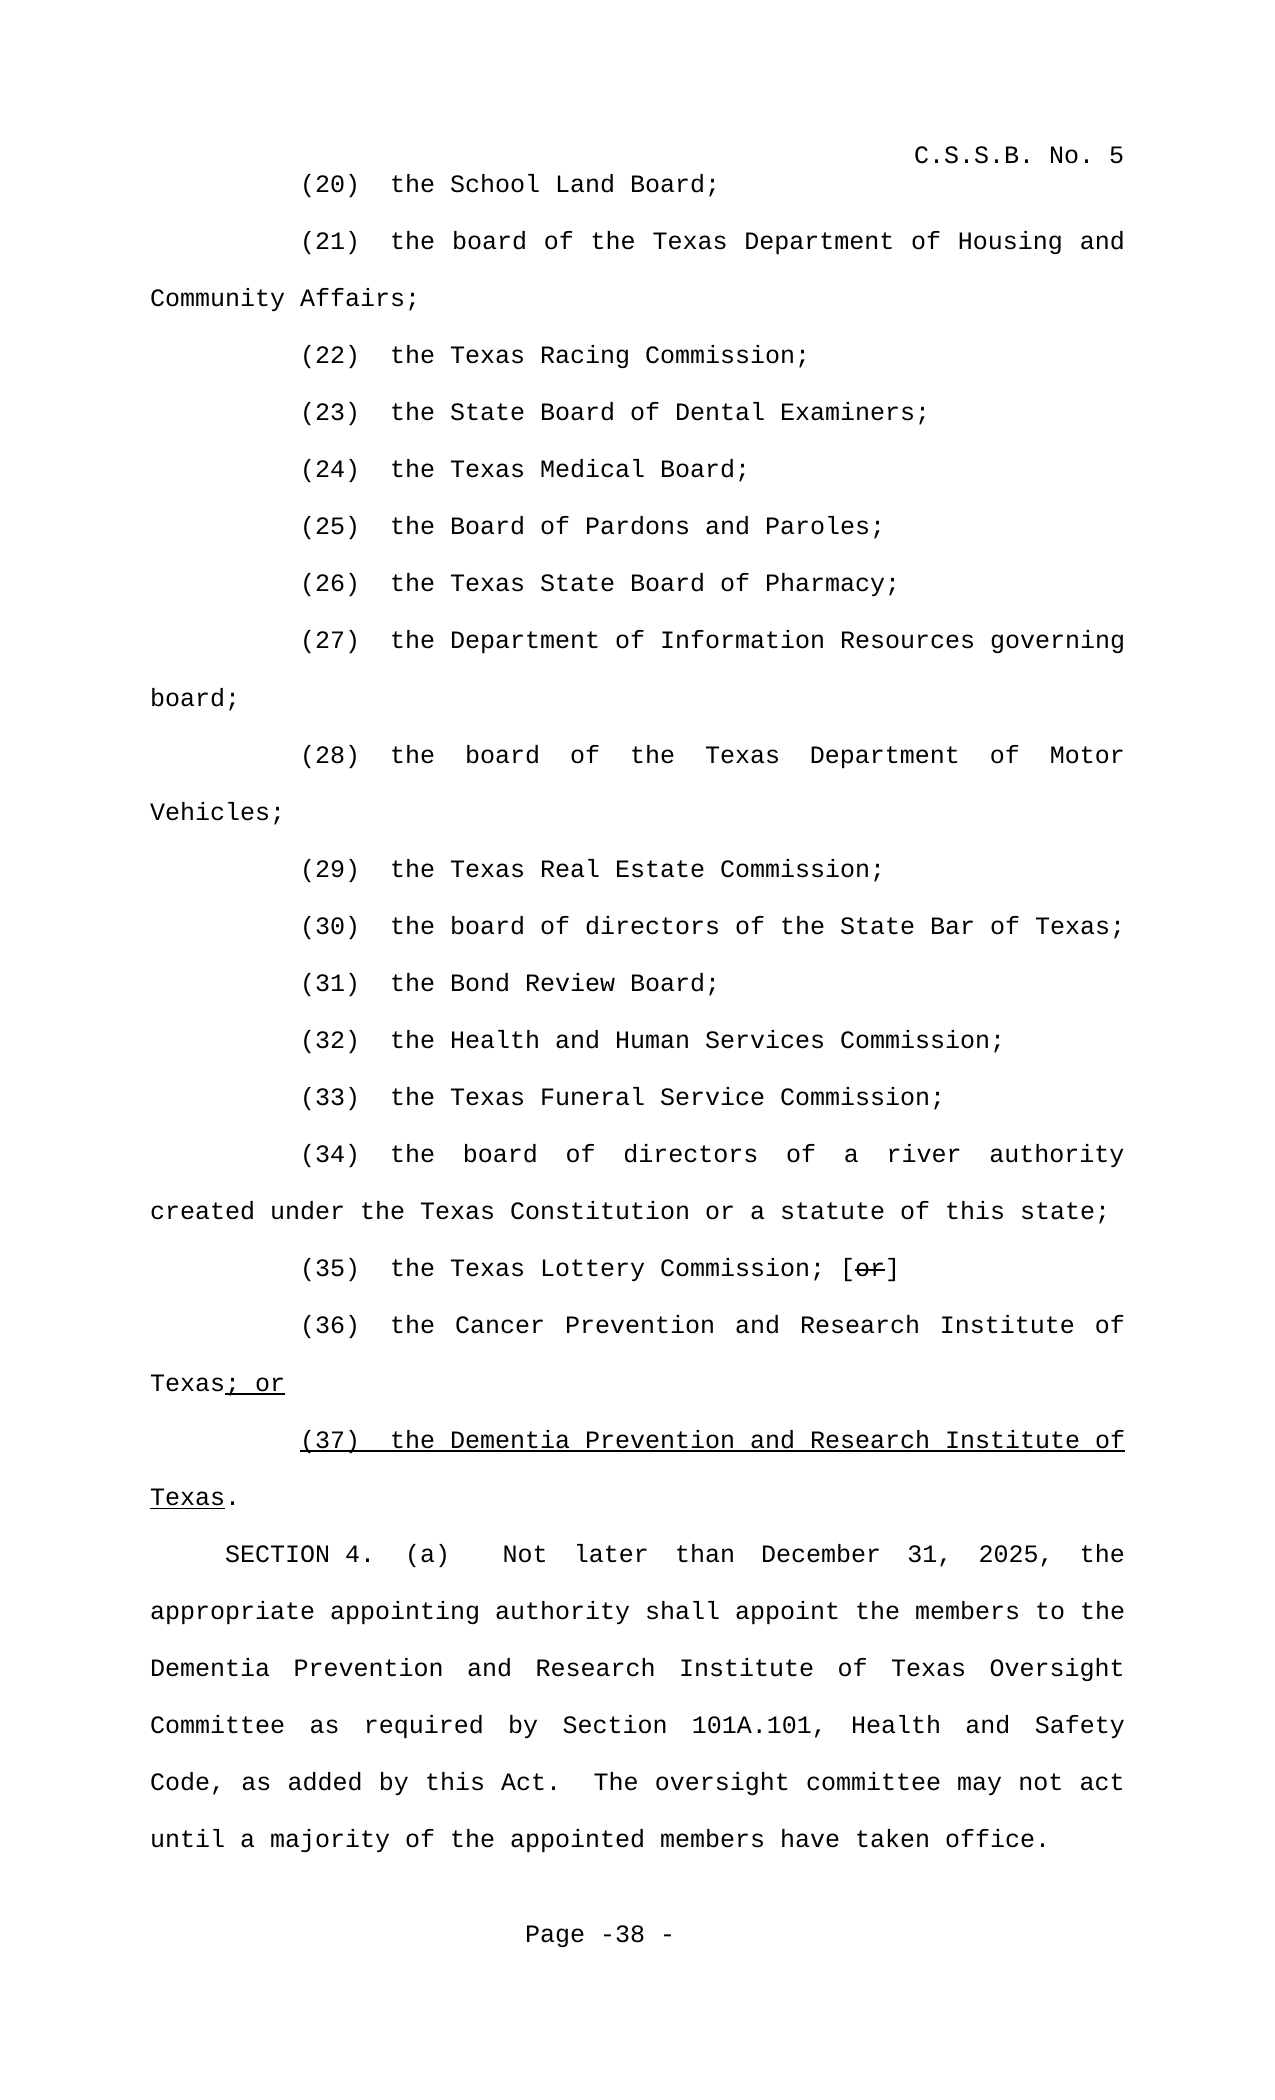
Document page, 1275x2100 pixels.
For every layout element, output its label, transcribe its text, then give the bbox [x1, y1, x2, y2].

text (36) the Cancer Prevention and Research Institute of Texas; or [150, 1313, 1125, 1398]
text (31) the Bond Review Board; [150, 970, 1125, 999]
text (27) the Department of Information Resources governing board; [150, 628, 1125, 713]
text (29) the Texas Real Estate Commission; [150, 856, 1125, 885]
text (37) the Dementia Prevention and Research Institute of Texas. [150, 1427, 1125, 1513]
text (32) the Health and Human Services Commission; [150, 1027, 1125, 1056]
text SECTION 4. (a) Not later than December 31, 2025, the appropriate appointing authority shall appoint the members to the Dementia Prevention and Research Institute of Texas Oversight Committee as required by Section 101A.101, Health and Safety Code, as added by this Act. The oversight committee may not act until a majority of the appointed members have taken office. [150, 1541, 1125, 1855]
text (23) the State Board of Dental Examiners; [150, 399, 1125, 428]
text (25) the Board of Pardons and Paroles; [150, 514, 1125, 542]
text (24) the Texas Medical Board; [150, 457, 1125, 485]
text (30) the board of directors of the State Bar of Texas; [150, 913, 1125, 942]
text (22) the Texas Racing Commission; [150, 342, 1125, 371]
text (33) the Texas Funeral Service Commission; [150, 1084, 1125, 1113]
text (34) the board of directors of a river authority created under the Texas Constitution or a statute of this state; [150, 1142, 1125, 1227]
text (20) the School Land Board; [150, 171, 1125, 200]
text (26) the Texas State Board of Pharmacy; [150, 571, 1125, 599]
text (28) the board of the Texas Department of Motor Vehicles; [150, 742, 1125, 828]
text (21) the board of the Texas Department of Housing and Community Affairs; [150, 228, 1125, 314]
text (35) the Texas Lottery Commission; [or] [150, 1256, 1125, 1284]
